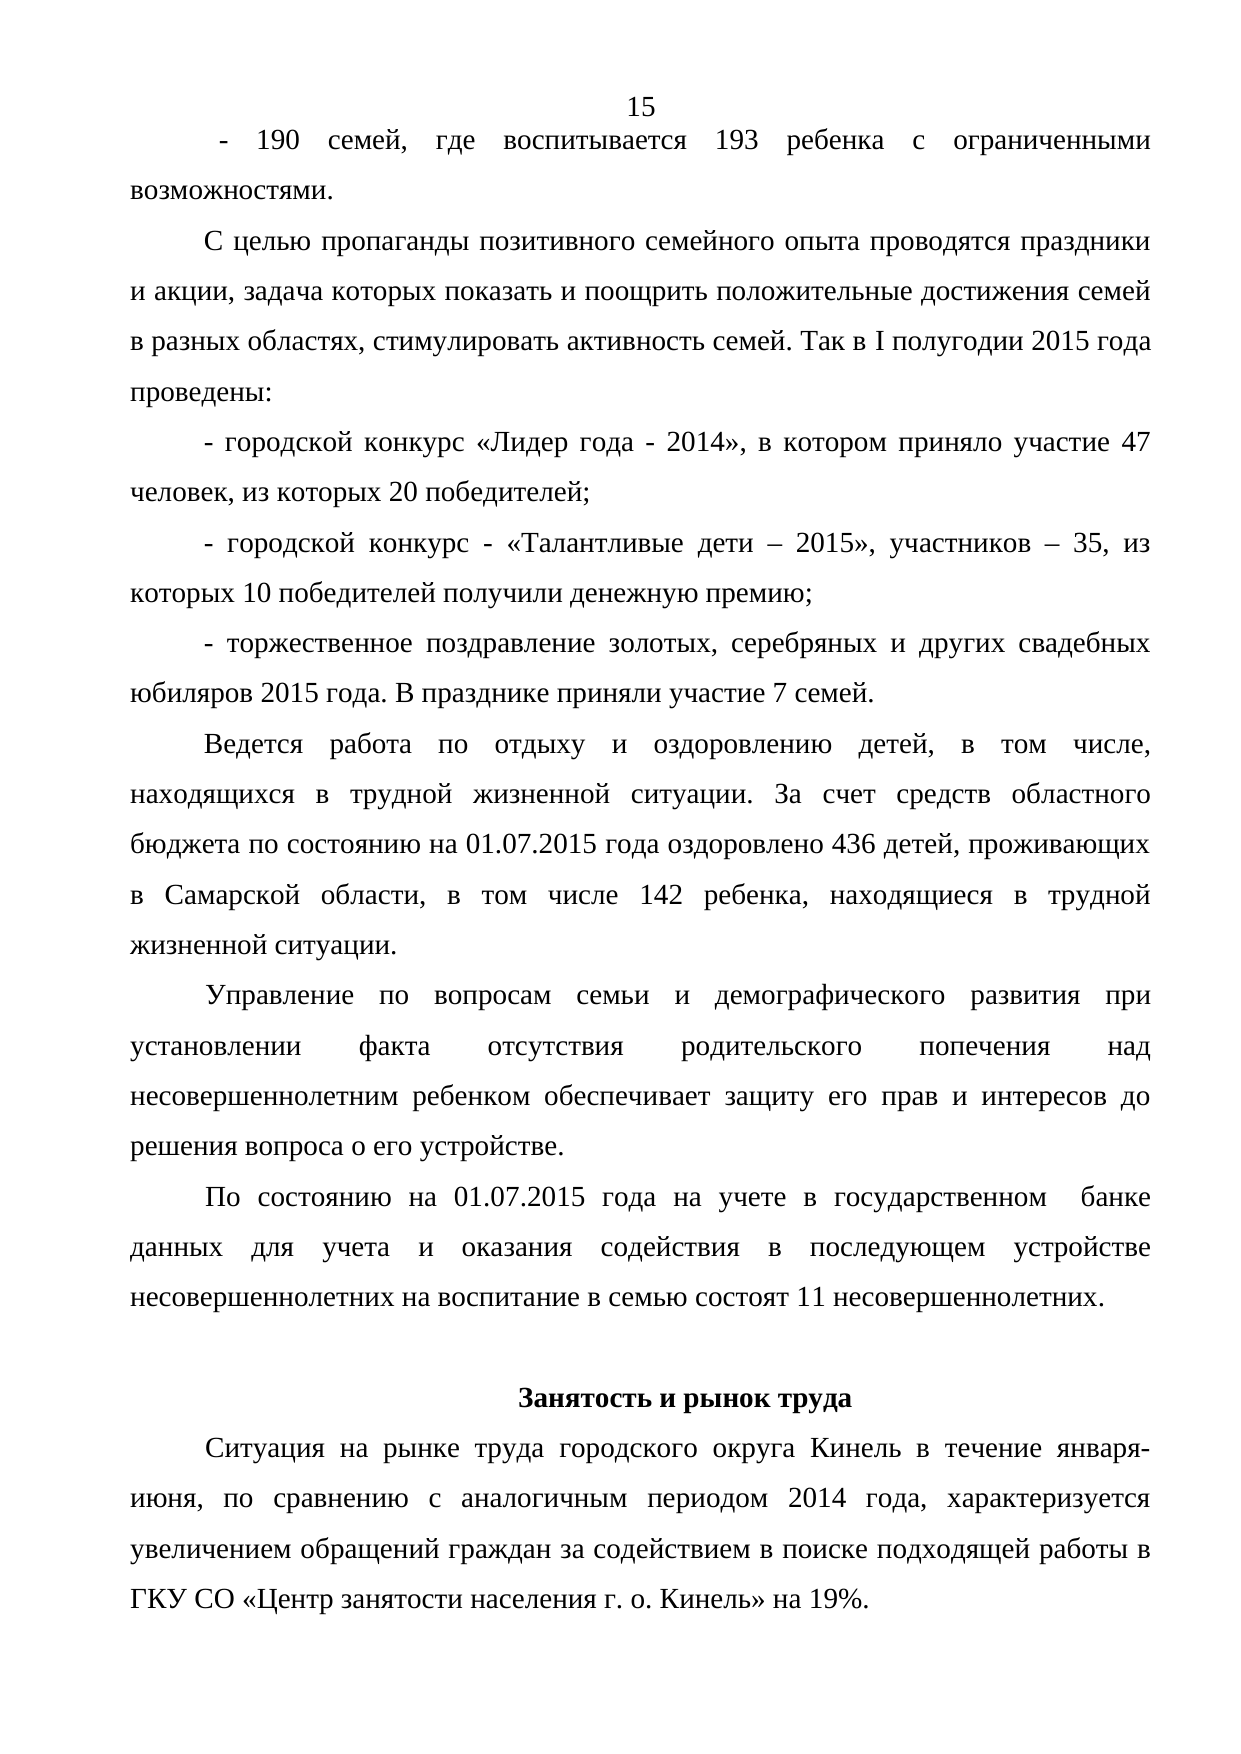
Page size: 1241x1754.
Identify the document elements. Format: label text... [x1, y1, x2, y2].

text - городской конкурс «Лидер года - 2014», в котором приняло участие 47 человек, из которых 20 победителей; [130, 424, 1152, 508]
text По состоянию на 01.07.2015 года на учете в государственном банке данных для учета и оказания содействия в последующем устройстве несовершеннолетних на воспитание в семью состоят 11 несовершеннолетних. [130, 1179, 1152, 1313]
text - городской конкурс - «Талантливые дети – 2015», участников – 35, из которых 10 победителей получили денежную премию; [130, 525, 1152, 608]
text - 190 семей, где воспитывается 193 ребенка с ограниченными возможностями. [130, 122, 1152, 206]
text С целью пропаганды позитивного семейного опыта проводятся праздники и акции, задача которых показать и поощрить положительные достижения семей в разных областях, стимулировать активность семей. Так в I полугодии 2015 года проведены: [130, 223, 1152, 407]
text Занятость и рынок труда [130, 1380, 1152, 1413]
text - торжественное поздравление золотых, серебряных и других свадебных юбиляров 2015 года. В празднике приняли участие 7 семей. [130, 625, 1152, 709]
text Управление по вопросам семьи и демографического развития при установлении факта отсутствия родительского попечения над несовершеннолетним ребенком обеспечивает защиту его прав и интересов до решения вопроса о его устройстве. [130, 977, 1152, 1162]
text Ведется работа по отдыху и оздоровлению детей, в том числе, находящихся в трудной жизненной ситуации. За счет средств областного бюджета по состоянию на 01.07.2015 года оздоровлено 436 детей, проживающих в Самарской области, в том числе 142 ребенка, находящиеся в трудной жизненной ситуации. [130, 726, 1152, 961]
text Ситуация на рынке труда городского округа Кинель в течение января-июня, по сравнению с аналогичным периодом 2014 года, характеризуется увеличением обращений граждан за содействием в поиске подходящей работы в ГКУ СО «Центр занятости населения г. о. Кинель» на 19%. [130, 1430, 1152, 1615]
